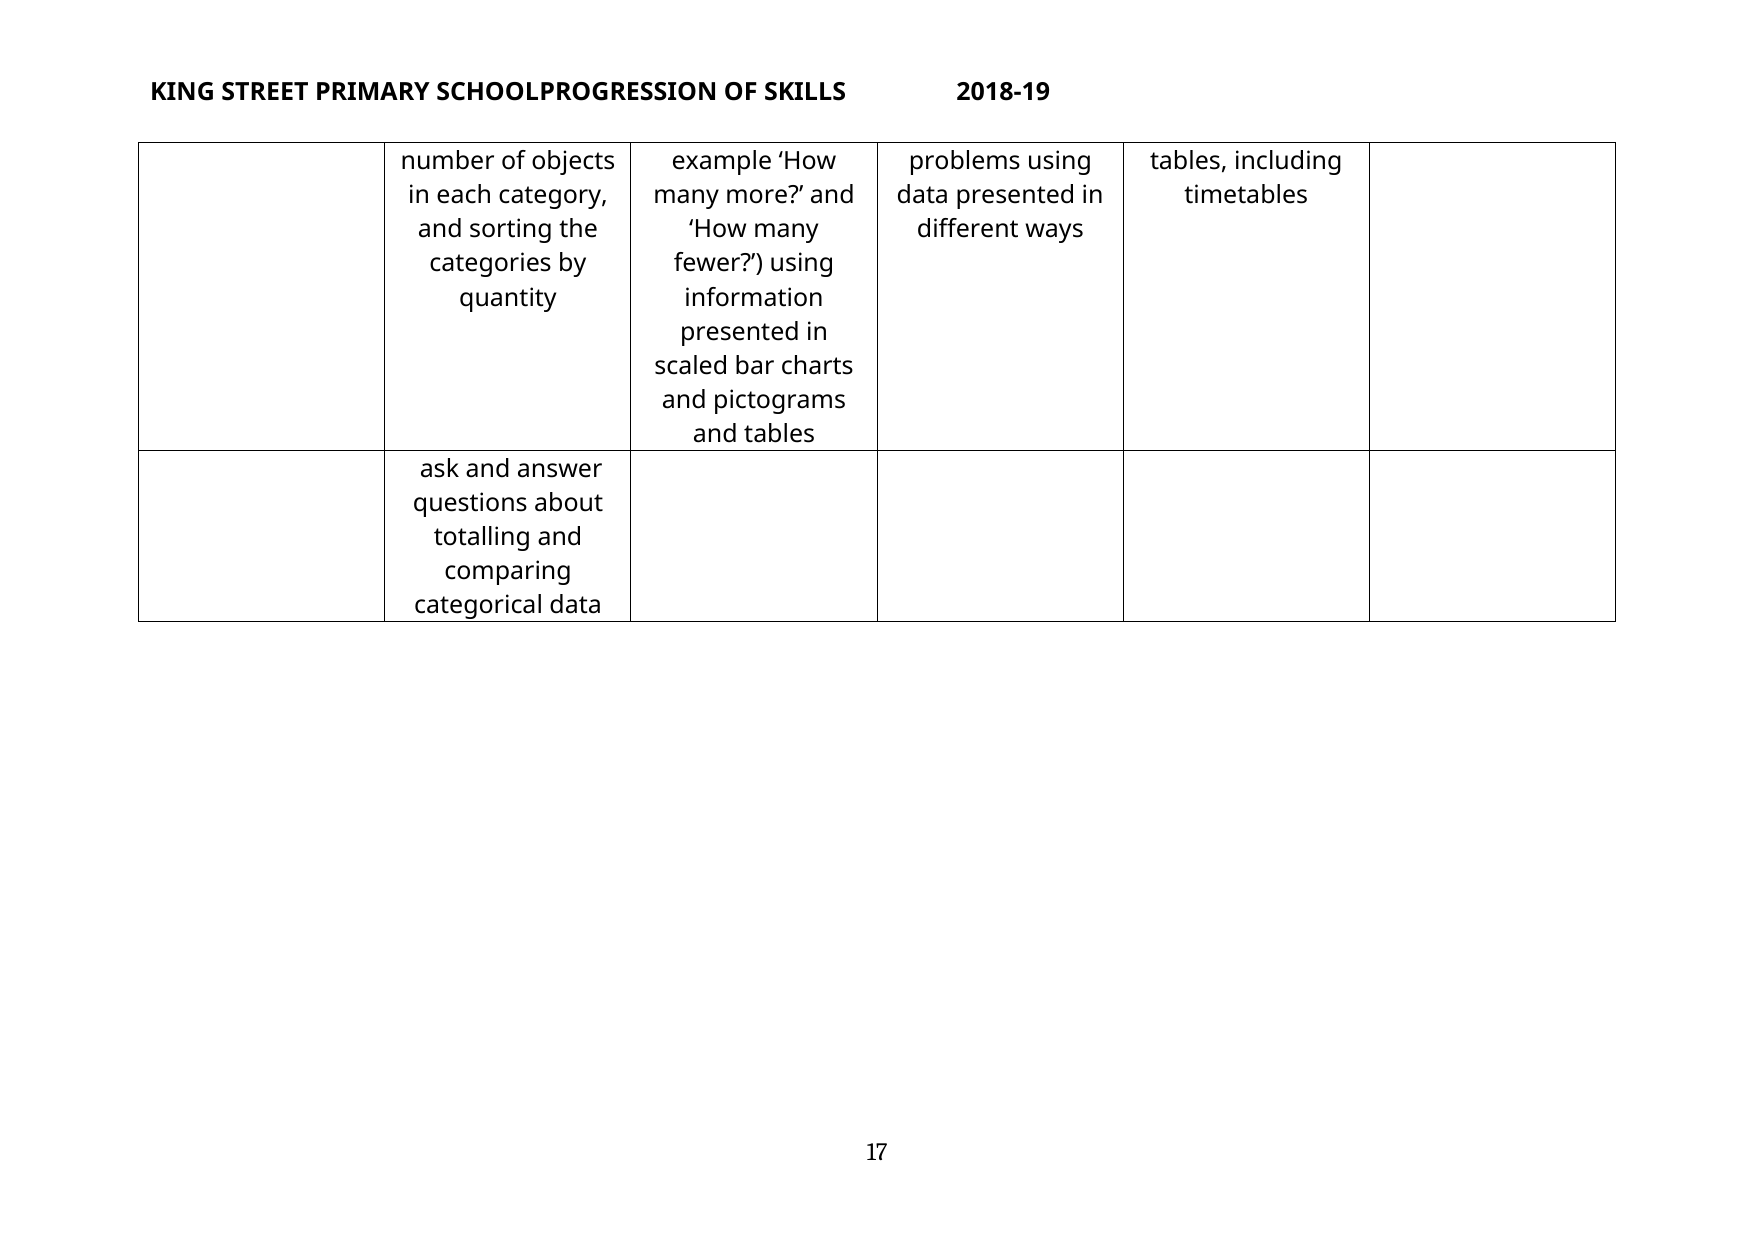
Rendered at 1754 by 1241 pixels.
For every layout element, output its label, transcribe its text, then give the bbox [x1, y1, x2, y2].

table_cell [878, 143, 1123, 449]
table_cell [1124, 143, 1369, 449]
table_cell [139, 143, 384, 449]
table_cell [1124, 451, 1369, 621]
table_cell [1370, 451, 1615, 621]
table_cell [878, 451, 1123, 621]
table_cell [631, 143, 877, 449]
table_cell [139, 451, 384, 621]
table_cell [631, 451, 877, 621]
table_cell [385, 143, 630, 449]
table_cell ask and answer questions about totalling and comparing categorical data [385, 451, 630, 621]
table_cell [1370, 143, 1615, 449]
